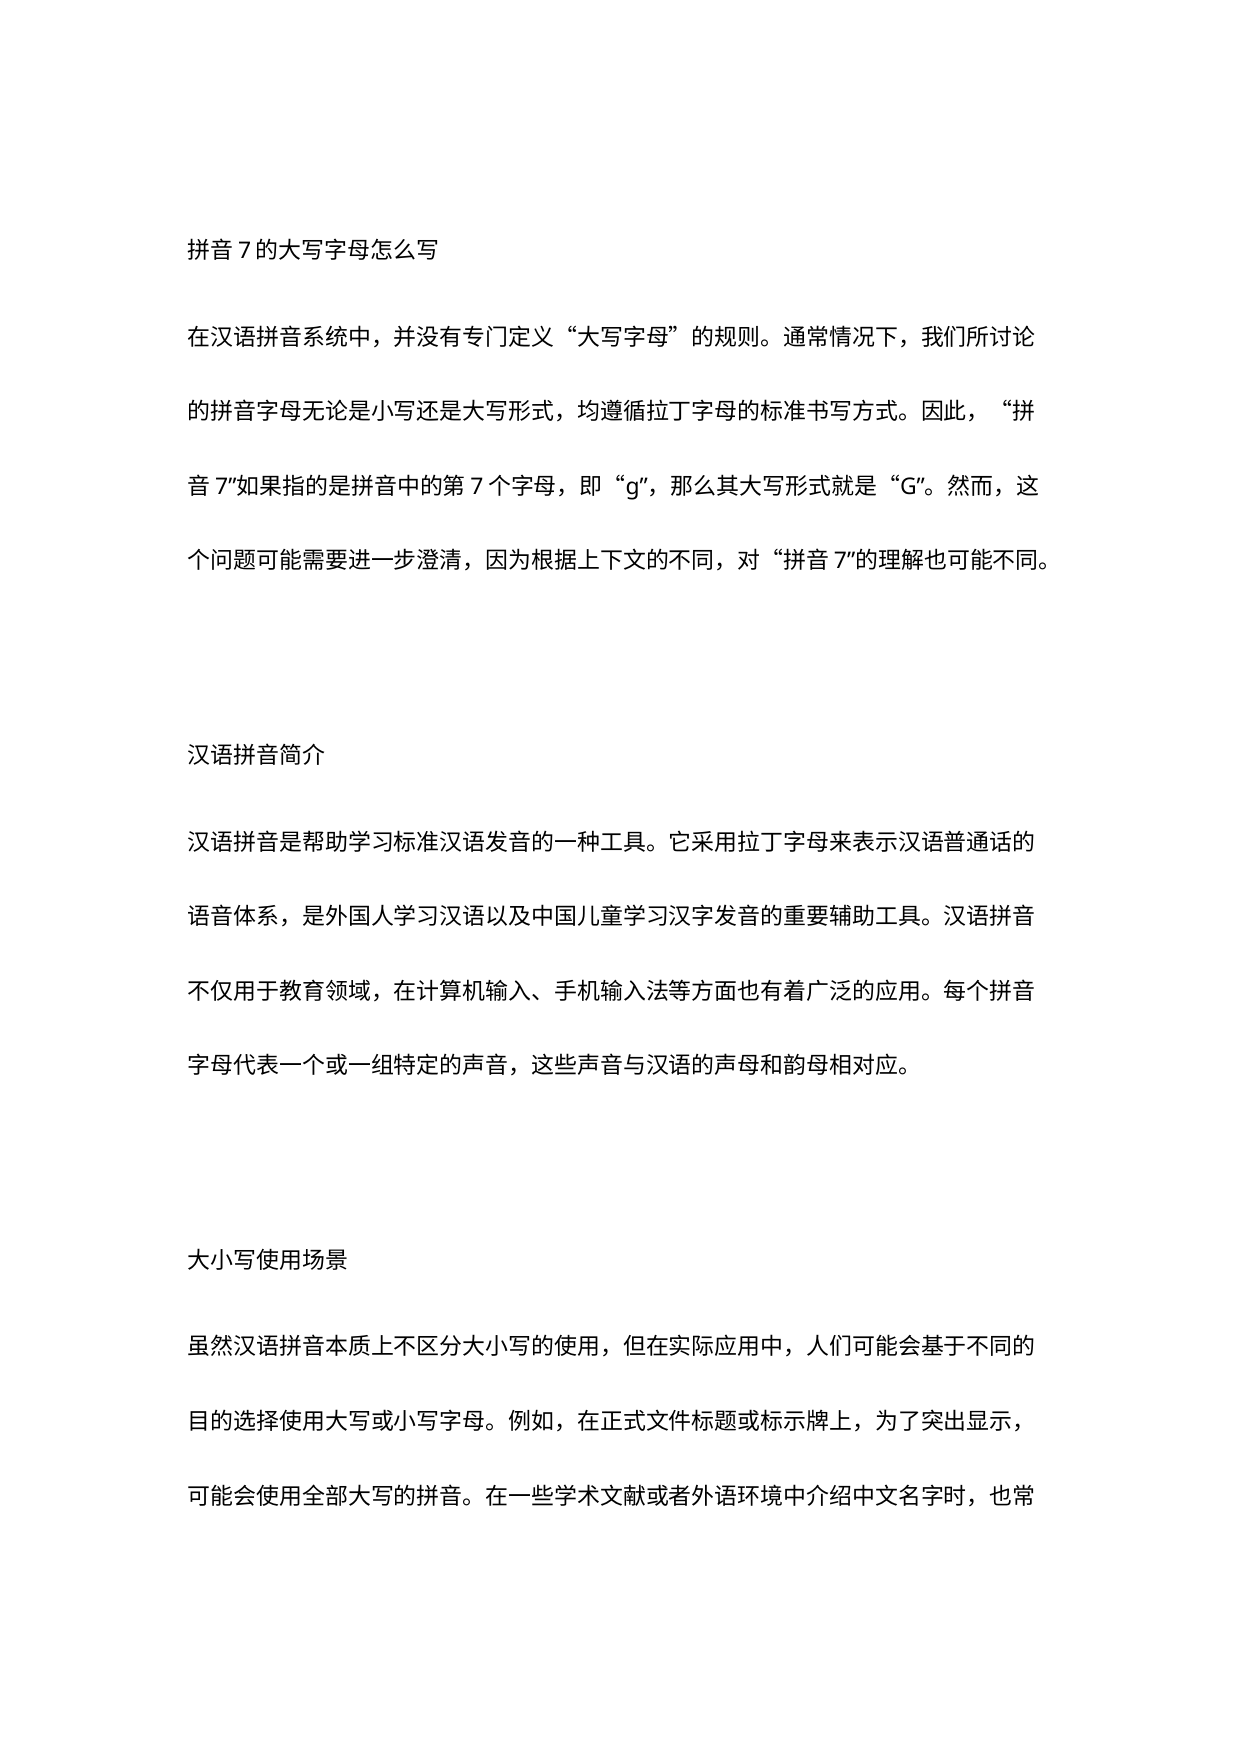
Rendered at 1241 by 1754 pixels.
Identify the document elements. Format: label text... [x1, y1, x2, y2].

text 大小写使用场景 [187, 1226, 1053, 1291]
text 拼音7的大写字母怎么写 [187, 216, 1053, 281]
text 在汉语拼音系统中，并没有专门定义“大写字母”的规则。通常情况下，我们所讨论的拼音字母无论是小写还是大写形式，均遵循拉丁字母的标准书写方式。因此，“拼音7”如果指的是拼音中的第7个字母，即“g”，那么其大写形式就是“G”。然而，这个问题可能需要进一步澄清，因为根据上下文的不同，对“拼音7”的理解也可能不同。 [187, 302, 1053, 592]
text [187, 1312, 1053, 1527]
text 汉语拼音是帮助学习标准汉语发音的一种工具。它采用拉丁字母来表示汉语普通话的语音体系，是外国人学习汉语以及中国儿童学习汉字发音的重要辅助工具。汉语拼音不仅用于教育领域，在计算机输入、手机输入法等方面也有着广泛的应用。每个拼音字母代表一个或一组特定的声音，这些声音与汉语的声母和韵母相对应。 [187, 807, 1053, 1097]
text 汉语拼音简介 [187, 721, 1053, 786]
